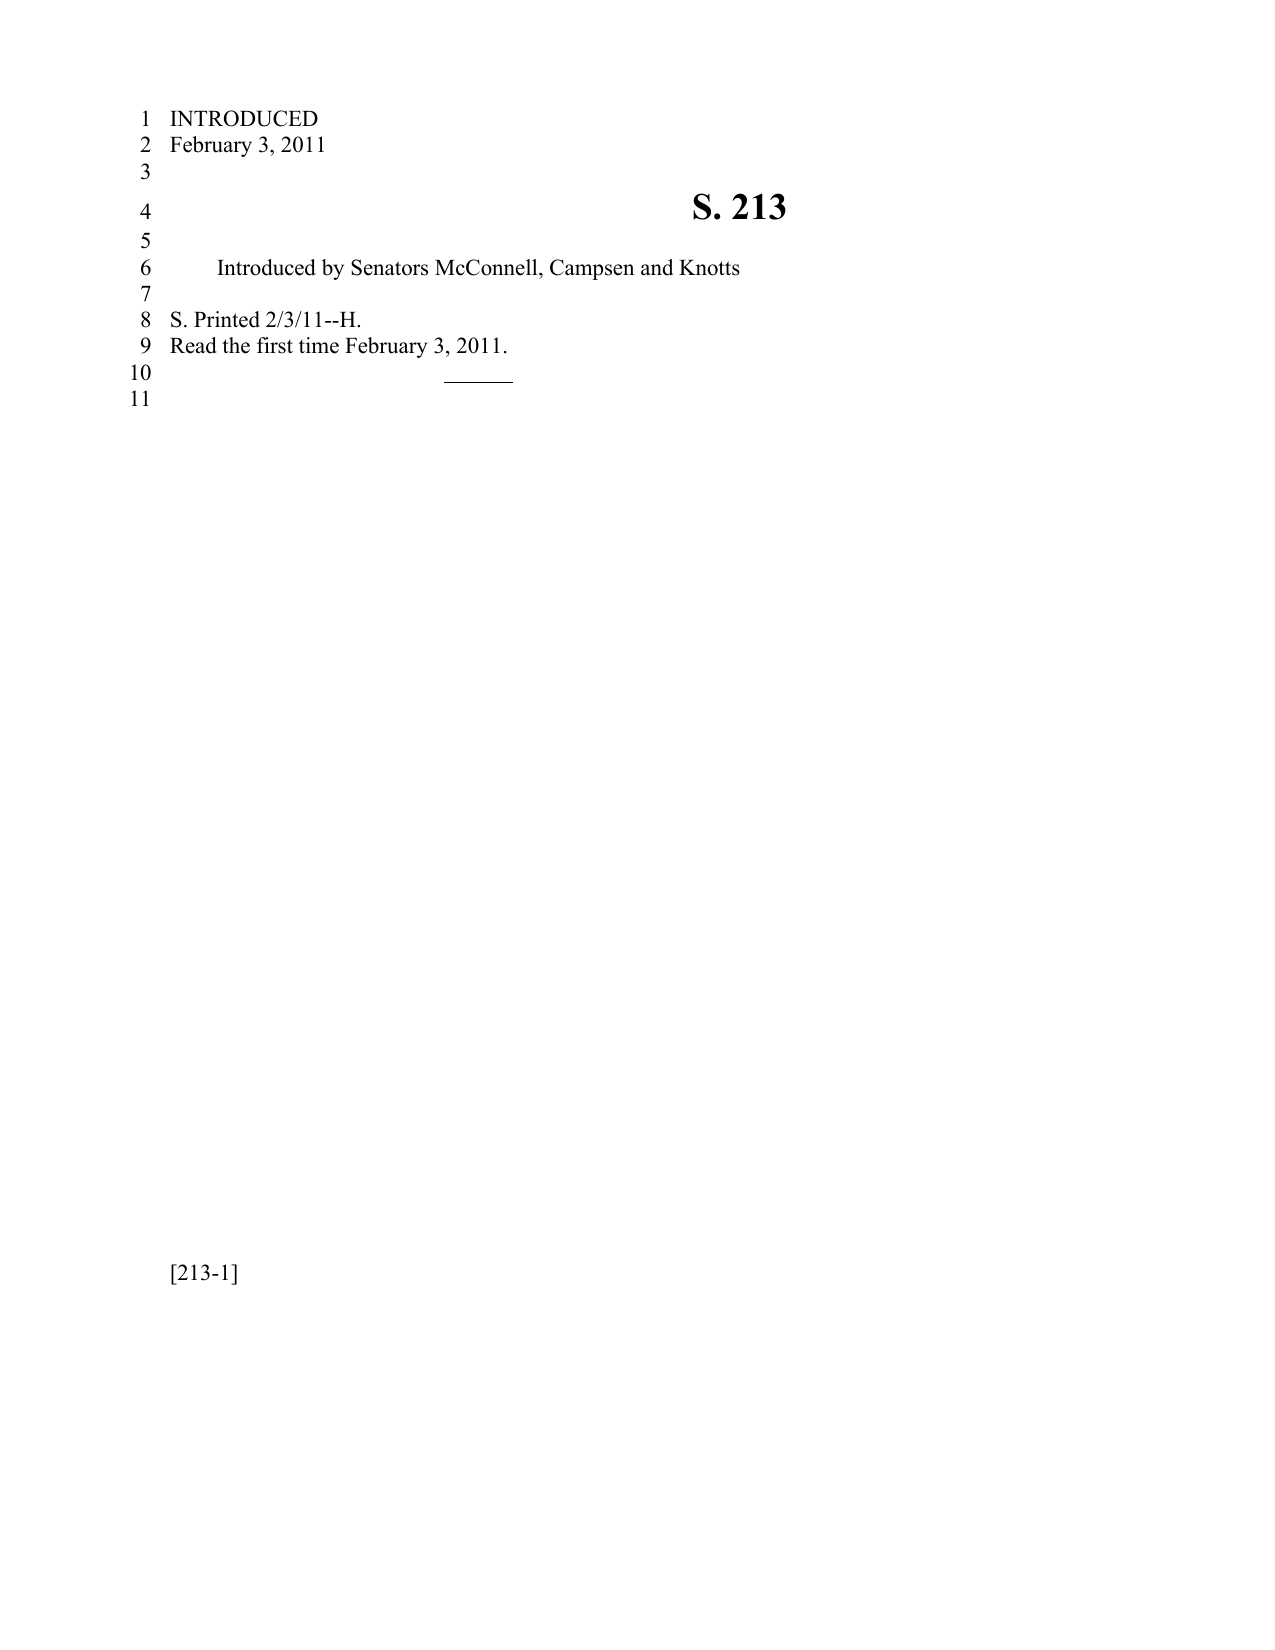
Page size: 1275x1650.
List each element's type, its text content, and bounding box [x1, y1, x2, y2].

text Introduced by Senators McConnell, Campsen and Knotts [169, 253, 787, 280]
text S. Printed 2/3/11--H. [169, 306, 787, 333]
text INTRODUCED [169, 105, 787, 131]
text Read the first time February 3, 2011. [169, 333, 787, 359]
text S. 213 [169, 184, 787, 227]
text February 3, 2011 [169, 131, 787, 158]
